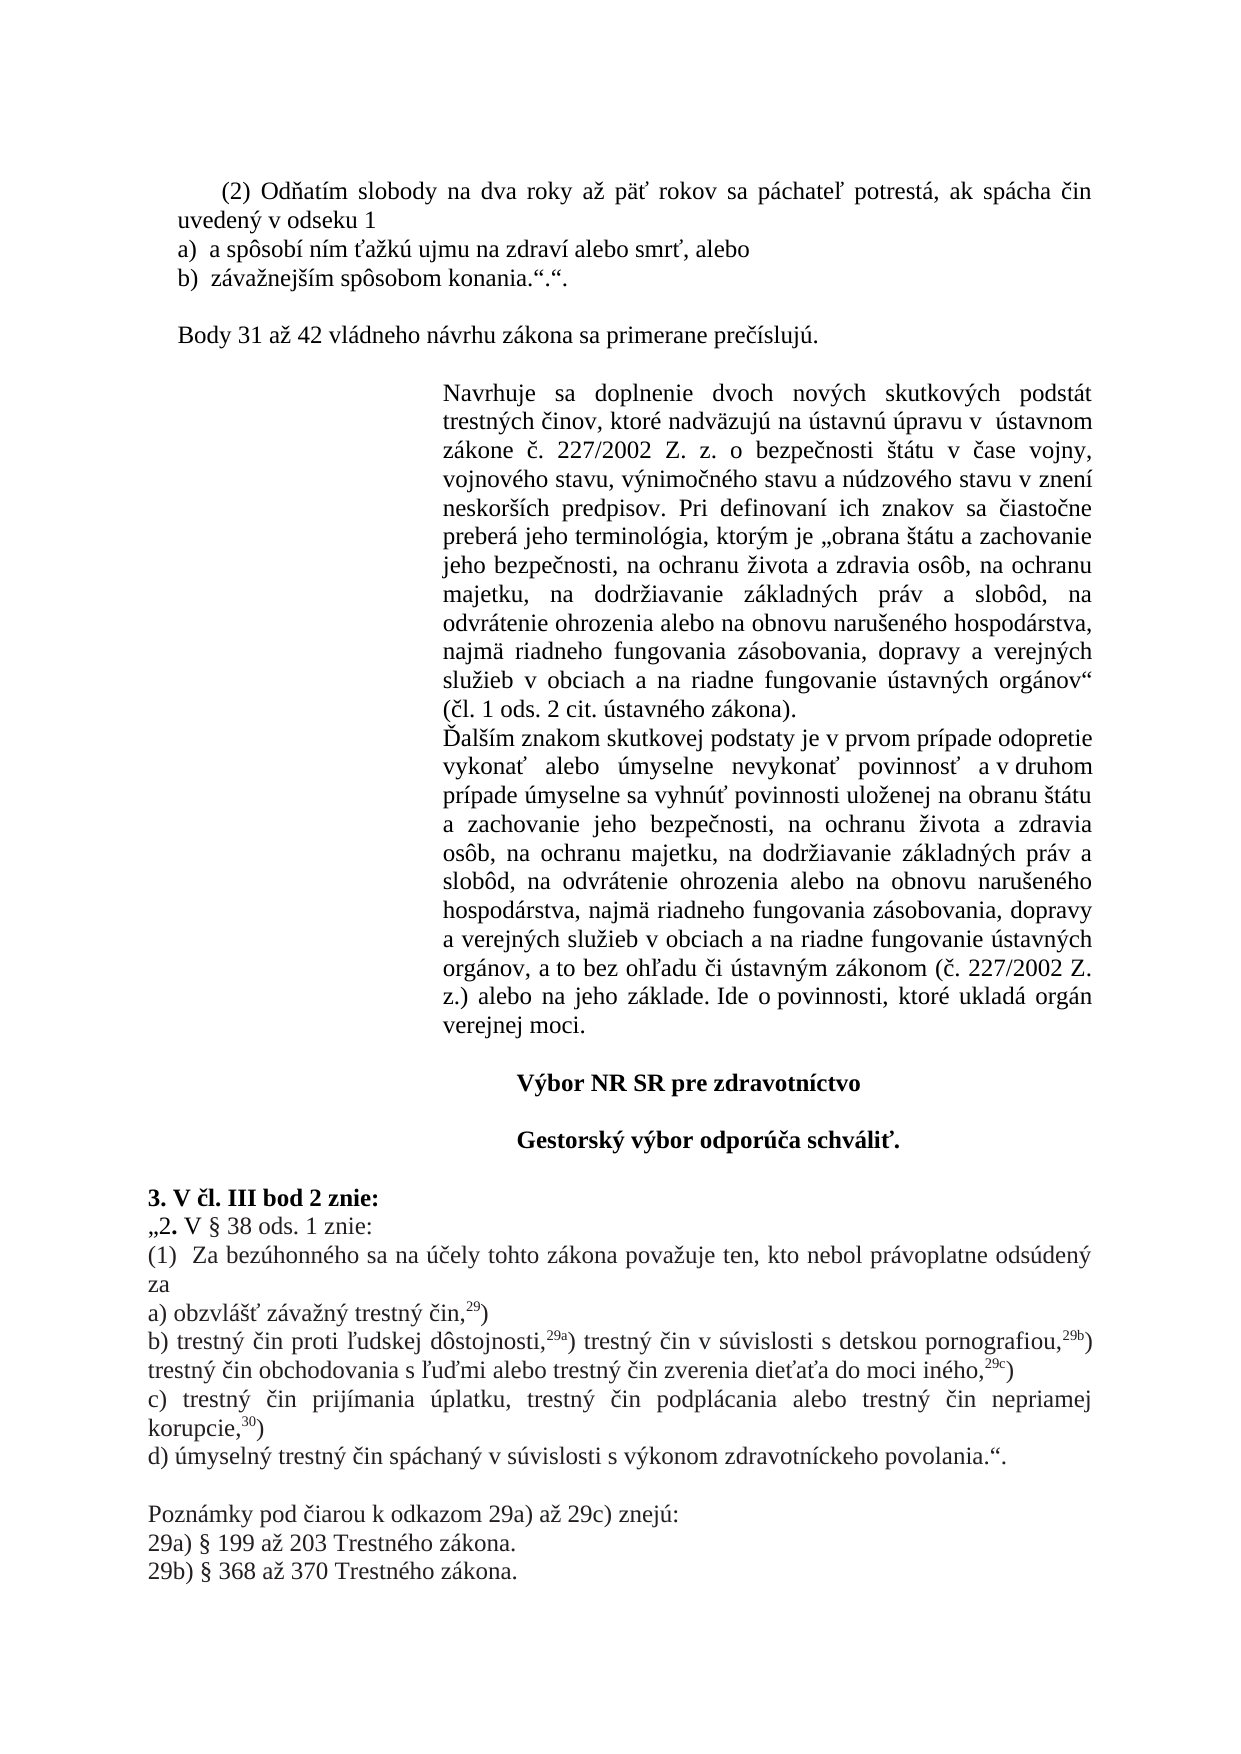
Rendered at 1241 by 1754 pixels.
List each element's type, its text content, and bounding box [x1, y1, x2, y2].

text b) trestný čin proti ľudskej dôstojnosti,29a) trestný čin v súvislosti s detskou pornografiou,29b) trestný čin obchodovania s ľuďmi alebo trestný čin zverenia dieťaťa do moci iného,29c) [148, 1326, 1093, 1384]
text (1) Za bezúhonného sa na účely tohto zákona považuje ten, kto nebol právoplatne odsúdený za [148, 1240, 1093, 1298]
text (2) Odňatím slobody na dva roky až päť rokov sa páchateľ potrestá, ak spácha čin uvedený v odseku 1 [177, 176, 1093, 234]
text b) závažnejším spôsobom konania.“.“. [177, 263, 1093, 291]
text Gestorský výbor odporúča schváliť. [516, 1125, 1093, 1154]
text a) obzvlášť závažný trestný čin,29) [148, 1298, 1093, 1326]
text 29b) § 368 až 370 Trestného zákona. [148, 1556, 1093, 1585]
text Navrhuje sa doplnenie dvoch nových skutkových podstát trestných činov, ktoré nadväzujú na ústavnú úpravu v ústavnom zákone č. 227/2002 Z. z. o bezpečnosti štátu v čase vojny, vojnového stavu, výnimočného stavu a núdzového stavu v znení neskorších predpisov. Pri definovaní ich znakov sa čiastočne preberá jeho terminológia, ktorým je „obrana štátu a zachovanie jeho bezpečnosti, na ochranu života a zdravia osôb, na ochranu majetku, na dodržiavanie základných práv a slobôd, na odvrátenie ohrozenia alebo na obnovu narušeného hospodárstva, najmä riadneho fungovania zásobovania, dopravy a verejných služieb v obciach a na riadne fungovanie ústavných orgánov“ (čl. 1 ods. 2 cit. ústavného zákona). [443, 378, 1093, 723]
text 3. V čl. III bod 2 znie: [148, 1183, 1093, 1211]
text „2. V § 38 ods. 1 znie: [148, 1211, 1093, 1240]
text Výbor NR SR pre zdravotníctvo [516, 1068, 1093, 1096]
text a) a spôsobí ním ťažkú ujmu na zdraví alebo smrť, alebo [177, 234, 1093, 263]
text d) úmyselný trestný čin spáchaný v súvislosti s výkonom zdravotníckeho povolania.“. [148, 1441, 1093, 1470]
text c) trestný čin prijímania úplatku, trestný čin podplácania alebo trestný čin nepriamej korupcie,30) [148, 1384, 1093, 1441]
text Ďalším znakom skutkovej podstaty je v prvom prípade odopretie vykonať alebo úmyselne nevykonať povinnosť a v druhom prípade úmyselne sa vyhnúť povinnosti uloženej na obranu štátu a zachovanie jeho bezpečnosti, na ochranu života a zdravia osôb, na ochranu majetku, na dodržiavanie základných práv a slobôd, na odvrátenie ohrozenia alebo na obnovu narušeného hospodárstva, najmä riadneho fungovania zásobovania, dopravy a verejných služieb v obciach a na riadne fungovanie ústavných orgánov, a to bez ohľadu či ústavným zákonom (č. 227/2002 Z. z.) alebo na jeho základe. Ide o povinnosti, ktoré ukladá orgán verejnej moci. [443, 723, 1093, 1039]
text 29a) § 199 až 203 Trestného zákona. [148, 1528, 1093, 1556]
text Poznámky pod čiarou k odkazom 29a) až 29c) znejú: [148, 1499, 1093, 1528]
text Body 31 až 42 vládneho návrhu zákona sa primerane prečíslujú. [177, 320, 1093, 349]
